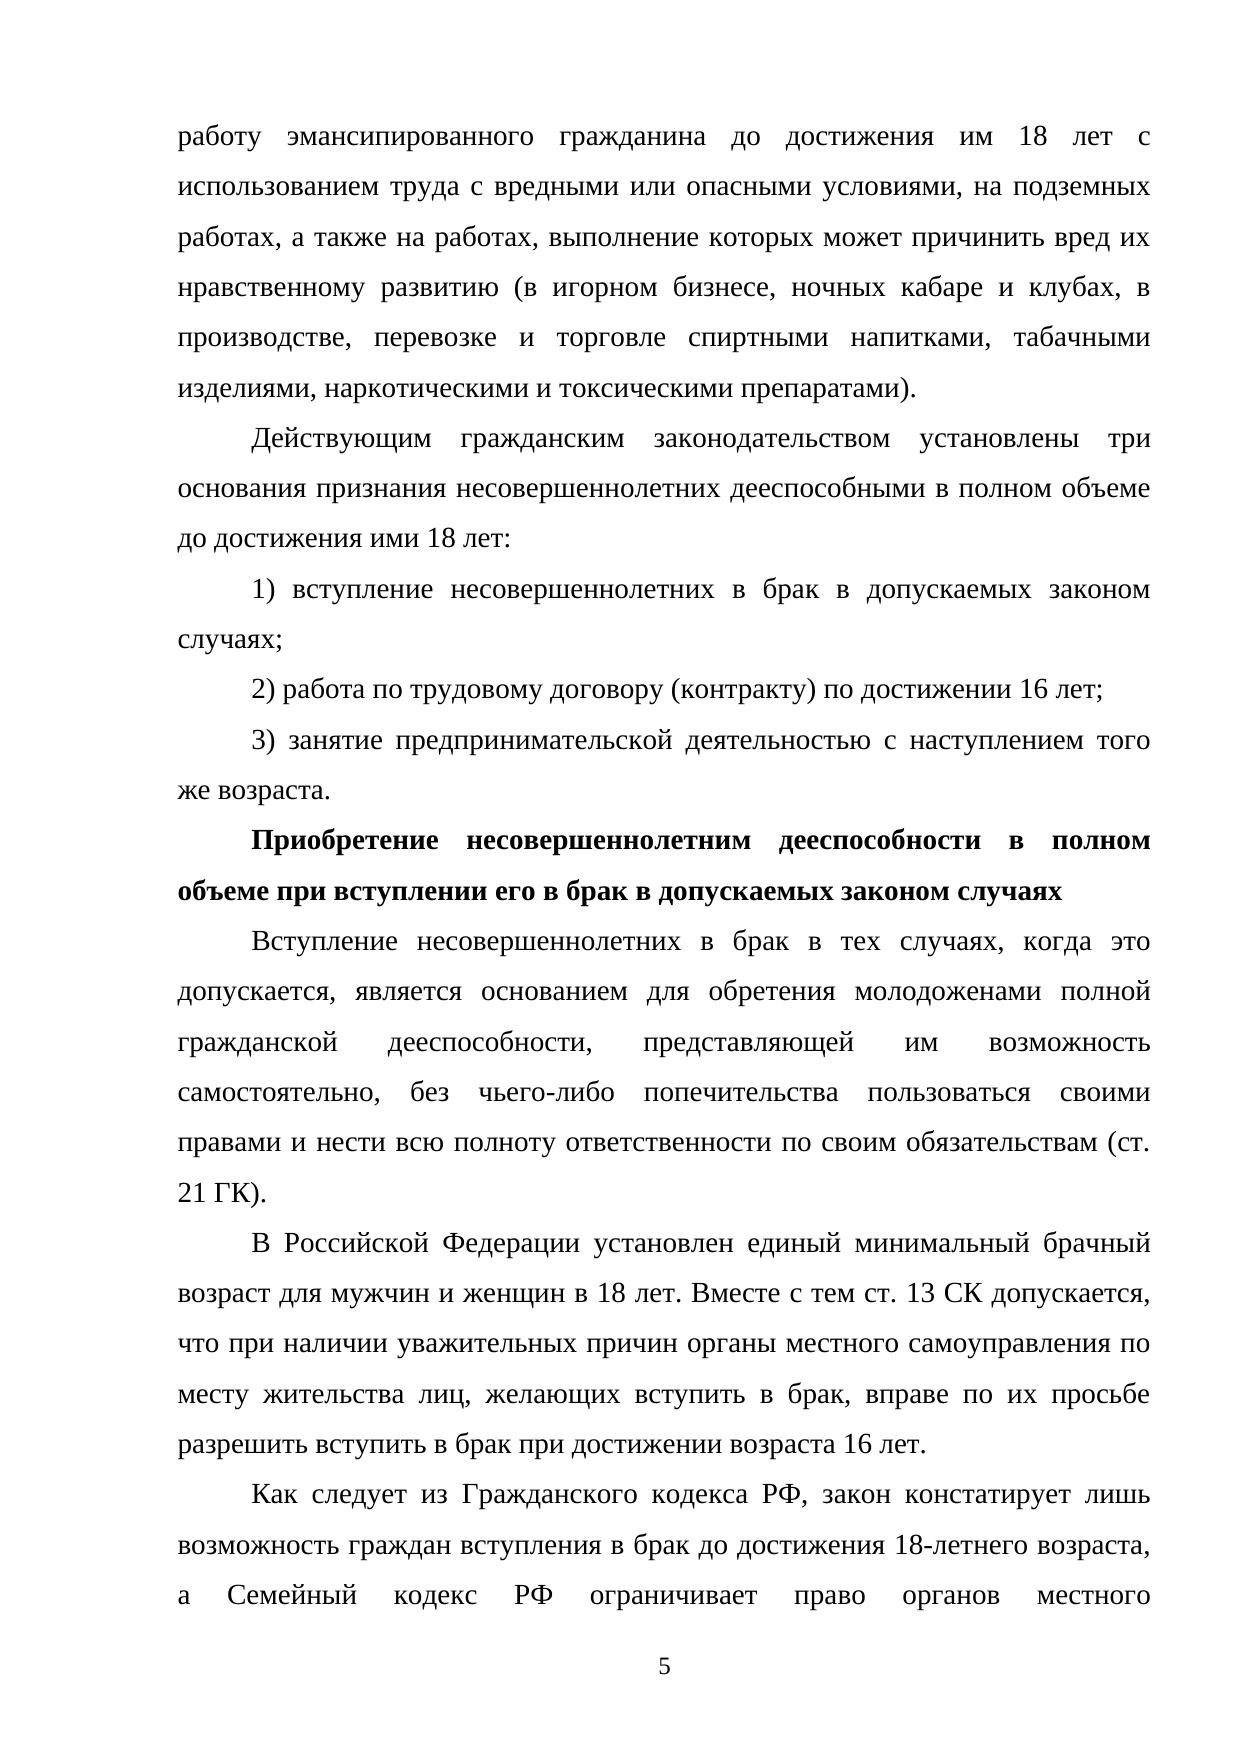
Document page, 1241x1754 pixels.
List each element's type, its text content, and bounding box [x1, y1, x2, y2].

text Вступление несовершеннолетних в брак в тех случаях, когда это допускается, является основанием для обретения молодоженами полной гражданской дееспособности, представляющей им возможность самостоятельно, без чьего-либо попечительства пользоваться своими правами и нести всю полноту ответственности по своим обязательствам (ст. 21 ГК). [177, 923, 1152, 1208]
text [177, 1477, 1152, 1611]
text В Российской Федерации установлен единый минимальный брачный возраст для мужчин и женщин в 18 лет. Вместе с тем ст. 13 СК допускается, что при наличии уважительных причин органы местного самоуправления по месту жительства лиц, желающих вступить в брак, вправе по их просьбе разрешить вступить в брак при достижении возраста 16 лет. [177, 1225, 1152, 1460]
text 2) работа по трудовому договору (контракту) по достижении 16 лет; [177, 672, 1152, 705]
text Действующим гражданским законодательством установлены три основания признания несовершеннолетних дееспособными в полном объеме до достижения ими 18 лет: [177, 420, 1152, 554]
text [177, 118, 1152, 403]
text Приобретение несовершеннолетним дееспособности в полном объеме при вступлении его в брак в допускаемых законом случаях [177, 822, 1152, 906]
text 3) занятие предпринимательской деятельностью с наступлением того же возраста. [177, 722, 1152, 806]
text 1) вступление несовершеннолетних в брак в допускаемых законом случаях; [177, 571, 1152, 655]
